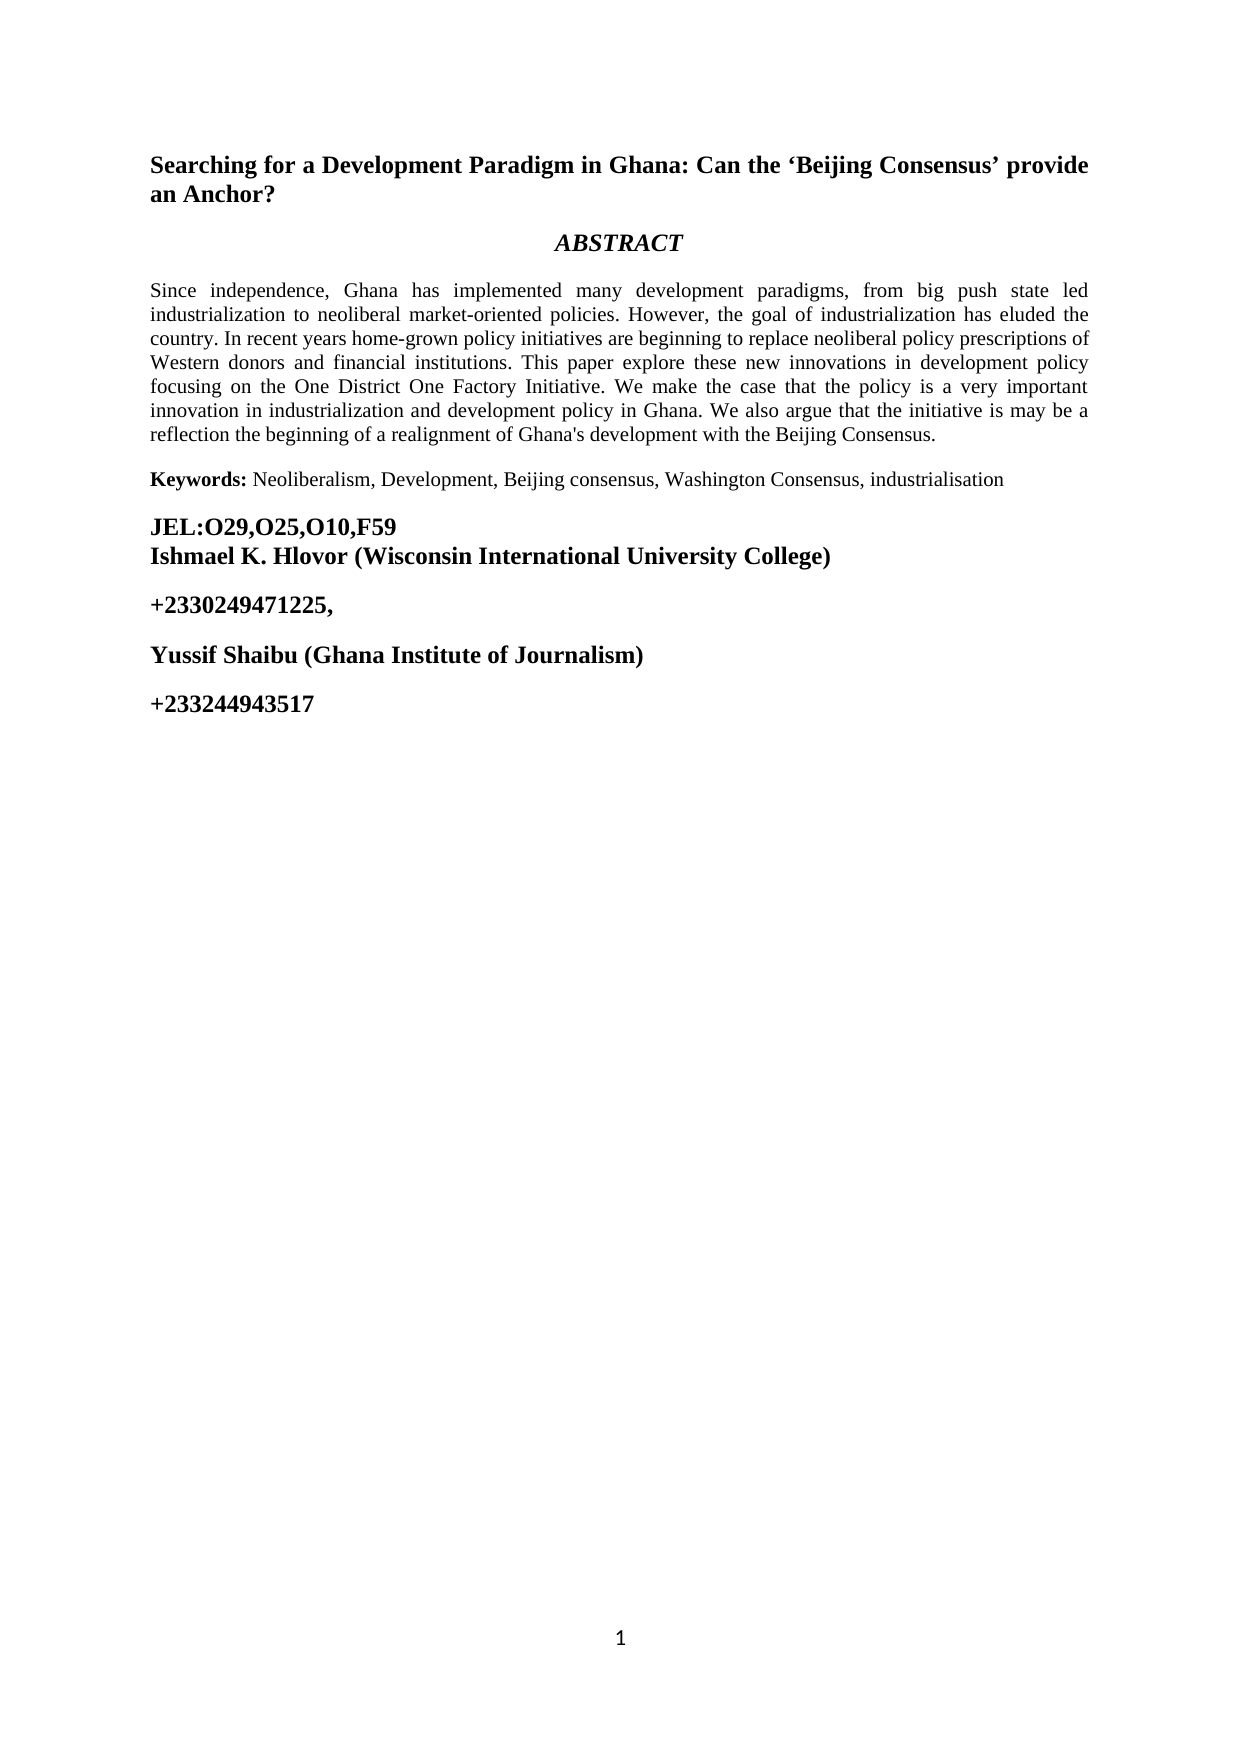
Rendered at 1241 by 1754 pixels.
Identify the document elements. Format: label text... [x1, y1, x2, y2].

text Yussif Shaibu (Ghana Institute of Journalism) [150, 640, 1090, 669]
text ABSTRACT [150, 228, 1090, 257]
text Keywords: Neoliberalism, Development, Beijing consensus, Washington Consensus, industrialisation [150, 467, 1090, 491]
text Since independence, Ghana has implemented many development paradigms, from big push state led industrialization to neoliberal market-oriented policies. However, the goal of industrialization has eluded the country. In recent years home-grown policy initiatives are beginning to replace neoliberal policy prescriptions of Western donors and financial institutions. This paper explore these new innovations in development policy focusing on the One District One Factory Initiative. We make the case that the policy is a very important innovation in industrialization and development policy in Ghana. We also argue that the initiative is may be a reflection the beginning of a realignment of Ghana's development with the Beijing Consensus. [150, 278, 1090, 446]
text +2330249471225, [150, 590, 1090, 619]
text +233244943517 [150, 689, 1090, 718]
text JEL:O29,O25,O10,F59 Ishmael K. Hlovor (Wisconsin International University College) [150, 512, 1090, 569]
text Searching for a Development Paradigm in Ghana: Can the ‘Beijing Consensus’ provide an Anchor? [150, 150, 1090, 207]
